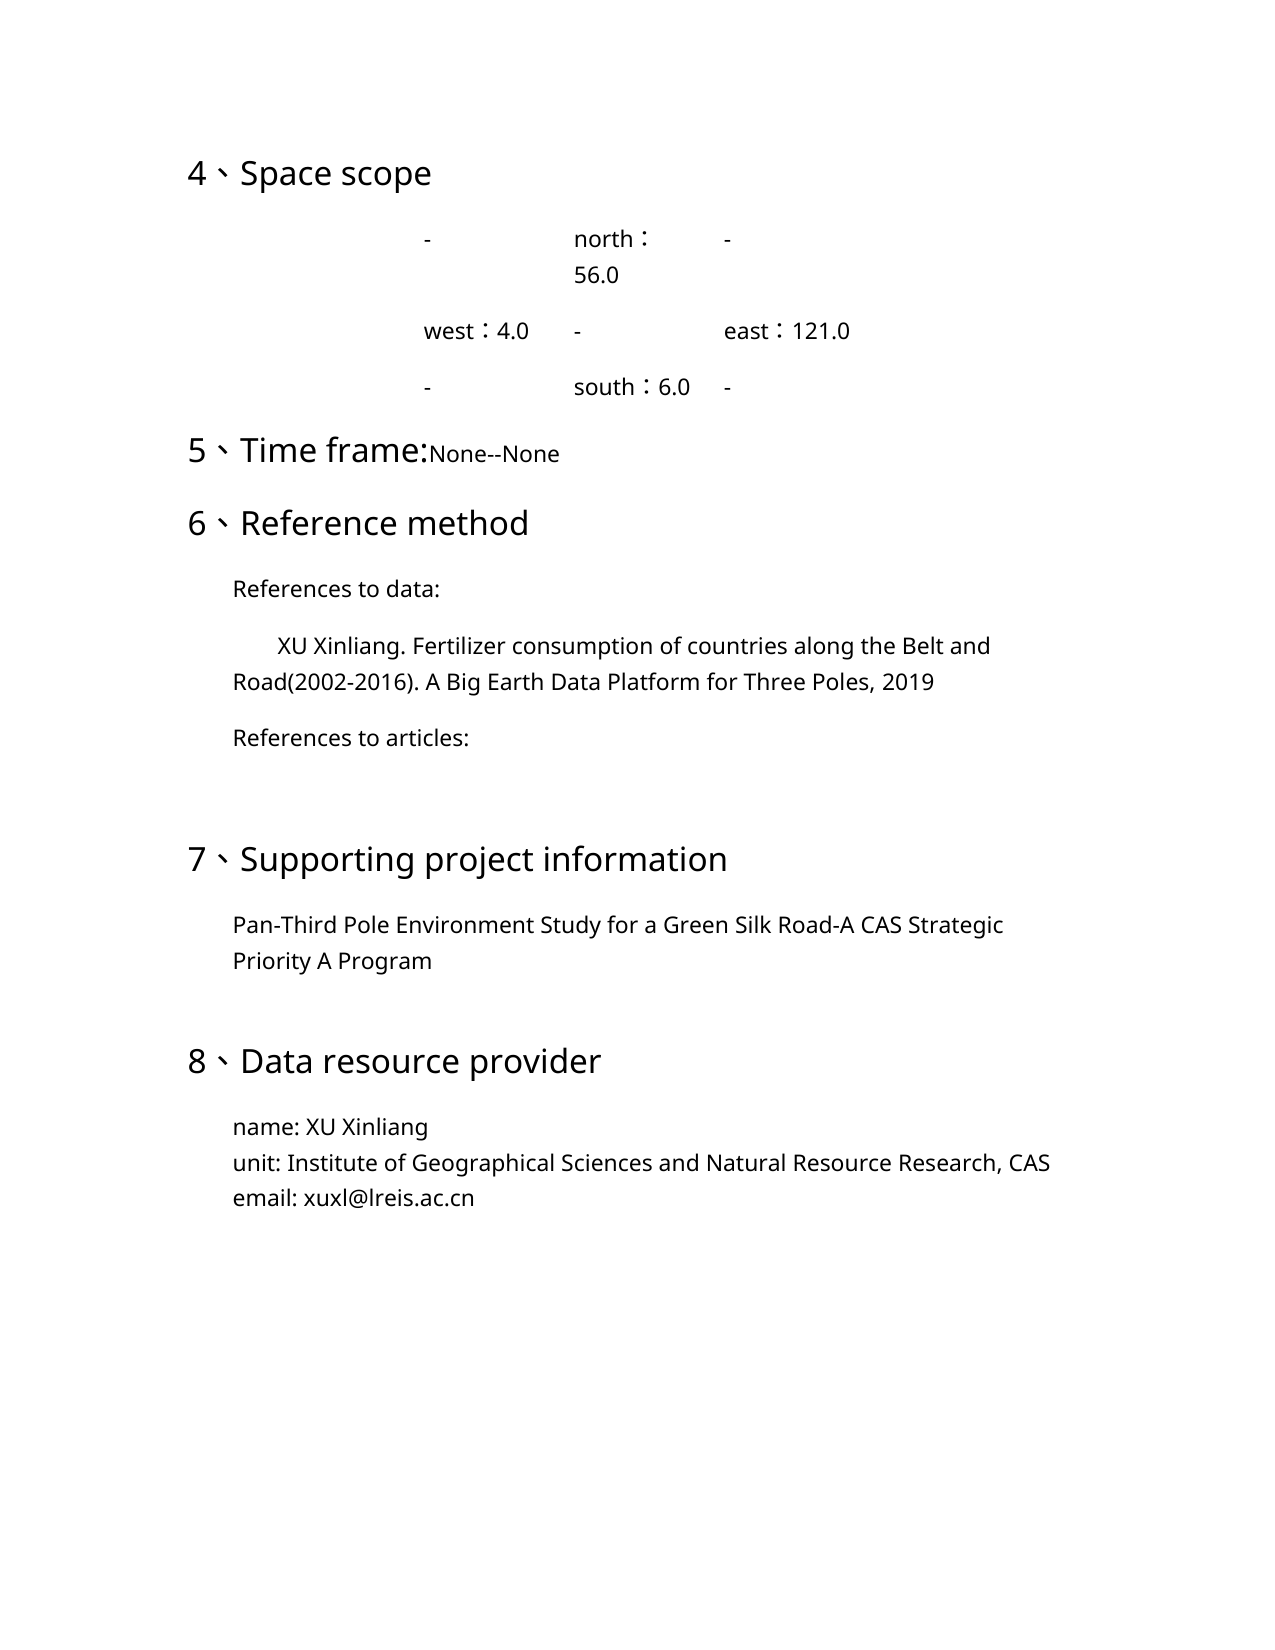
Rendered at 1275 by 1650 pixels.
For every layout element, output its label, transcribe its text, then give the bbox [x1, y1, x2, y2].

table_cell - [563, 315, 712, 371]
text name: XU Xinliang unit: Institute of Geographical Sciences and Natural Resource Research, CAS email: xuxl@lreis.ac.cn [232, 1111, 1087, 1286]
text 5、Time frame:None--None [187, 427, 1087, 472]
text 4、Space scope [187, 150, 1087, 195]
table_header - [413, 223, 562, 315]
text 6、Reference method [187, 500, 1087, 545]
text XU Xinliang. Fertilizer consumption of countries along the Belt and Road(2002-2016). A Big Earth Data Platform for Three Poles, 2019 [232, 629, 1087, 697]
table_header north：56.0 [563, 223, 712, 315]
table_cell south：6.0 [563, 371, 712, 427]
text 8、Data resource provider [187, 1037, 1087, 1083]
table_cell west：4.0 [413, 315, 562, 371]
text Pan-Third Pole Environment Study for a Green Silk Road-A CAS Strategic Priority A Program [232, 909, 1087, 1012]
text References to articles: [232, 722, 1087, 753]
table_header - [713, 223, 862, 315]
text 7、Supporting project information [187, 836, 1087, 881]
table_cell - [413, 371, 562, 427]
table_cell - [713, 371, 862, 427]
table_cell east：121.0 [713, 315, 862, 371]
text References to data: [232, 573, 1087, 604]
